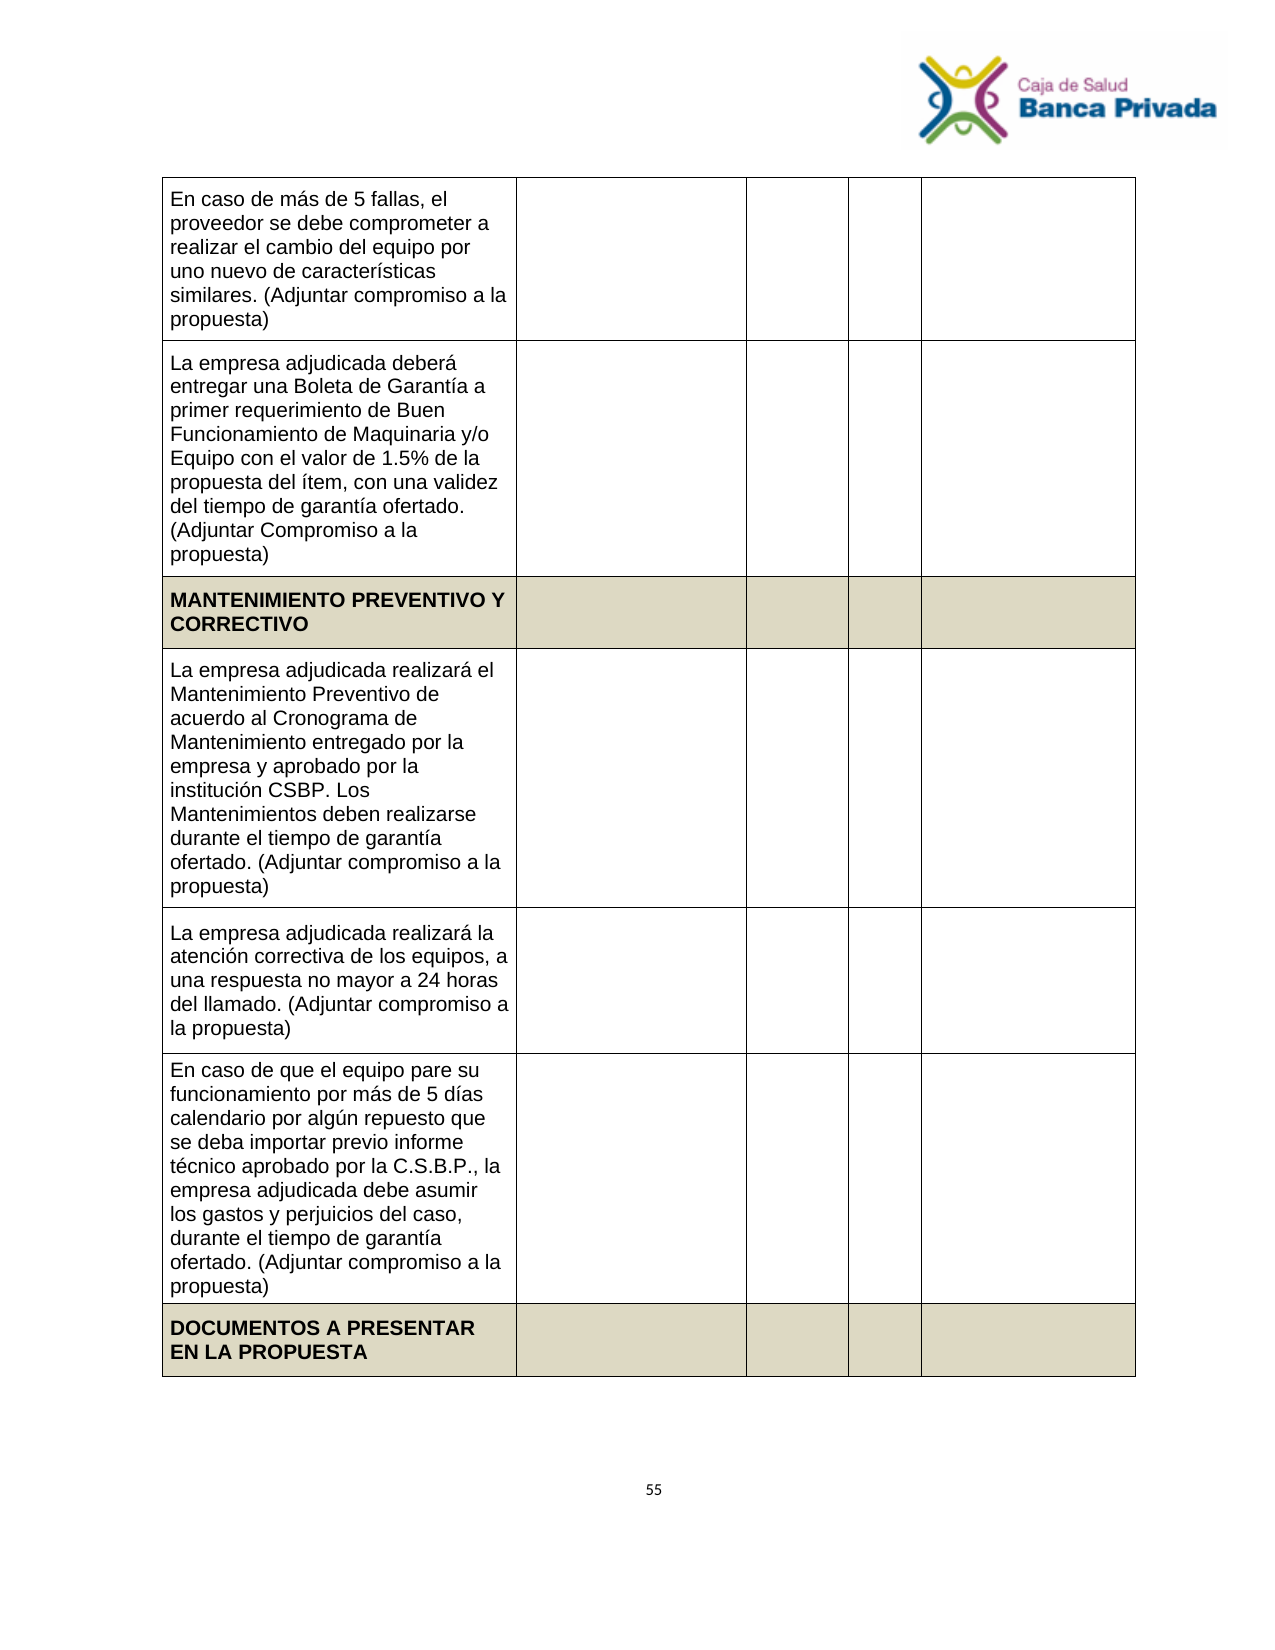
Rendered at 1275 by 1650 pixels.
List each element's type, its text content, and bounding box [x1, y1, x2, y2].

table_cell [922, 1054, 1135, 1302]
table_cell La empresa adjudicada realizará el Mantenimiento Preventivo de acuerdo al Cronograma de Mantenimiento entregado por la empresa y aprobado por la institución CSBP. Los Mantenimientos deben realizarse durante el tiempo de garantía ofertado. (Adjuntar compromiso a la propuesta) [163, 649, 516, 907]
table_cell [922, 649, 1135, 907]
table_cell En caso de más de 5 fallas, el proveedor se debe comprometer a realizar el cambio del equipo por uno nuevo de características similares. (Adjuntar compromiso a la propuesta) [163, 178, 516, 340]
table_cell [849, 1054, 921, 1302]
table_cell [517, 1304, 746, 1376]
table_cell La empresa adjudicada realizará la atención correctiva de los equipos, a una respuesta no mayor a 24 horas del llamado. (Adjuntar compromiso a la propuesta) [163, 908, 516, 1053]
table_cell [922, 341, 1135, 576]
table_cell La empresa adjudicada deberá entregar una Boleta de Garantía a primer requerimiento de Buen Funcionamiento de Maquinaria y/o Equipo con el valor de 1.5% de la propuesta del ítem, con una validez del tiempo de garantía ofertado. (Adjuntar Compromiso a la propuesta) [163, 341, 516, 576]
table_cell [922, 178, 1135, 340]
table_cell [747, 577, 848, 648]
picture [901, 31, 1228, 150]
table_cell [517, 1054, 746, 1302]
table_cell [849, 178, 921, 340]
table_cell [517, 341, 746, 576]
table_cell [849, 577, 921, 648]
table_cell [849, 649, 921, 907]
table_cell [747, 178, 848, 340]
table_cell [747, 341, 848, 576]
table_cell DOCUMENTOS A PRESENTAR EN LA PROPUESTA [163, 1304, 516, 1376]
table_cell [747, 1304, 848, 1376]
table_cell MANTENIMIENTO PREVENTIVO Y CORRECTIVO [163, 577, 516, 648]
table_cell [849, 908, 921, 1053]
table_cell [849, 341, 921, 576]
table_cell [517, 577, 746, 648]
table_cell [517, 908, 746, 1053]
table_cell [747, 649, 848, 907]
table_cell [517, 178, 746, 340]
table_cell [517, 649, 746, 907]
table_cell [747, 1054, 848, 1302]
table_cell [922, 1304, 1135, 1376]
table_cell [922, 908, 1135, 1053]
table_cell [922, 577, 1135, 648]
table_cell En caso de que el equipo pare su funcionamiento por más de 5 días calendario por algún repuesto que se deba importar previo informe técnico aprobado por la C.S.B.P., la empresa adjudicada debe asumir los gastos y perjuicios del caso, durante el tiempo de garantía ofertado. (Adjuntar compromiso a la propuesta) [163, 1054, 516, 1302]
table_cell [747, 908, 848, 1053]
table_cell [849, 1304, 921, 1376]
